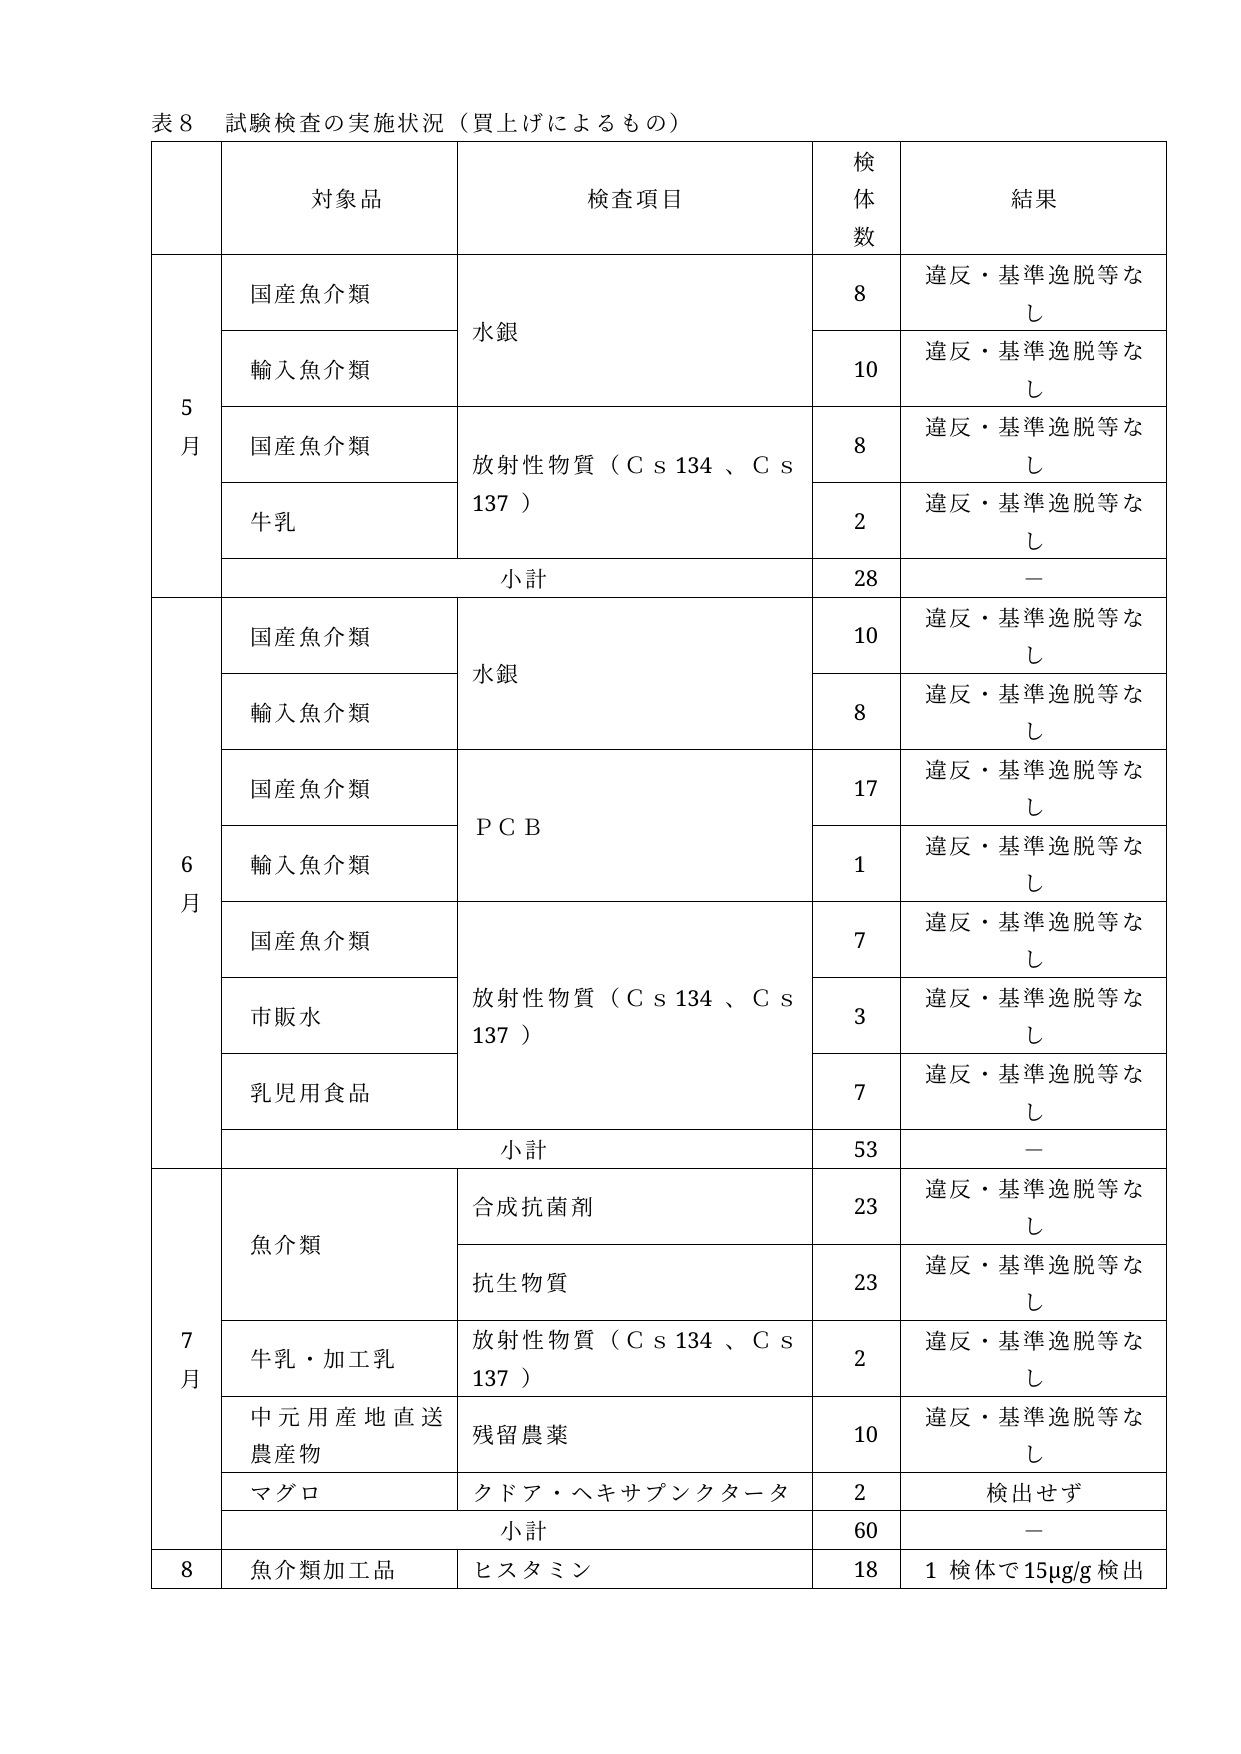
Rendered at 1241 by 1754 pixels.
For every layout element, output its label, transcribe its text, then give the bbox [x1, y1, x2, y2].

table_cell 7 [813, 902, 900, 977]
table_header 対象品 [222, 142, 457, 254]
table_cell 魚介類 [222, 1169, 457, 1320]
table_cell 53 [813, 1130, 900, 1168]
table_cell 10 [813, 331, 900, 406]
table_cell 7月 [152, 1169, 221, 1549]
table_cell 8月 [152, 1550, 221, 1587]
table_cell 8 [813, 674, 900, 749]
table_cell 18 [813, 1550, 900, 1587]
table_cell － [901, 1130, 1166, 1168]
table_cell 輸入魚介類 [222, 331, 457, 406]
table_cell 違反・基準逸脱等なし [901, 826, 1166, 901]
table_cell クドア・ヘキサプンクタータ [458, 1473, 812, 1510]
table_cell ヒスタミン [458, 1550, 812, 1587]
table_cell 水銀 [458, 598, 812, 749]
table_cell 1検体で15µg/g検出 [901, 1550, 1166, 1587]
table_cell 2 [813, 1473, 900, 1510]
table_cell － [901, 559, 1166, 597]
table_cell 違反・基準逸脱等なし [901, 407, 1166, 482]
table_cell 小計 [222, 1511, 812, 1549]
table_cell 牛乳 [222, 483, 457, 558]
table_cell 10 [813, 1397, 900, 1472]
table_header [152, 142, 221, 254]
table_cell 放射性物質（Ｃｓ134、Ｃｓ137） [458, 902, 812, 1129]
table_cell 市販水 [222, 978, 457, 1053]
table_cell 残留農薬 [458, 1397, 812, 1472]
table_cell 放射性物質（Ｃｓ134、Ｃｓ137） [458, 407, 812, 558]
table_cell 小計 [222, 559, 812, 597]
table_cell 牛乳・加工乳 [222, 1321, 457, 1396]
table_cell 1 [813, 826, 900, 901]
table_cell 5月 [152, 255, 221, 597]
table_cell 国産魚介類 [222, 902, 457, 977]
table_cell 違反・基準逸脱等なし [901, 978, 1166, 1053]
table_cell 違反・基準逸脱等なし [901, 1321, 1166, 1396]
table_cell 6月 [152, 598, 221, 1168]
table_cell 8 [813, 255, 900, 330]
table_cell 放射性物質（Ｃｓ134、Ｃｓ137） [458, 1321, 812, 1396]
table_cell 国産魚介類 [222, 750, 457, 825]
table_cell 違反・基準逸脱等なし [901, 750, 1166, 825]
table_cell 国産魚介類 [222, 255, 457, 330]
table_cell 28 [813, 559, 900, 597]
table_cell 抗生物質 [458, 1245, 812, 1320]
table_cell 違反・基準逸脱等なし [901, 1169, 1166, 1244]
table_cell ＰＣＢ [458, 750, 812, 901]
table_cell 7 [813, 1054, 900, 1129]
table_cell 2 [813, 1321, 900, 1396]
table_cell 中元用産地直送農産物 [222, 1397, 457, 1472]
table_cell 輸入魚介類 [222, 826, 457, 901]
table_cell 違反・基準逸脱等なし [901, 255, 1166, 330]
table_cell 違反・基準逸脱等なし [901, 1397, 1166, 1472]
table_cell 国産魚介類 [222, 407, 457, 482]
table_header 結果 [901, 142, 1166, 254]
table_cell 水銀 [458, 255, 812, 406]
table_cell 10 [813, 598, 900, 673]
table_cell 国産魚介類 [222, 598, 457, 673]
table_header 検査項目 [458, 142, 812, 254]
text 表８ 試験検査の実施状況（買上げによるもの） [151, 103, 1089, 141]
table_cell 輸入魚介類 [222, 674, 457, 749]
table_cell マグロ [222, 1473, 457, 1510]
table_cell 3 [813, 978, 900, 1053]
table_cell 違反・基準逸脱等なし [901, 674, 1166, 749]
table_cell 魚介類加工品 [222, 1550, 457, 1587]
table_cell 違反・基準逸脱等なし [901, 483, 1166, 558]
table_cell 違反・基準逸脱等なし [901, 331, 1166, 406]
table_cell 違反・基準逸脱等なし [901, 1245, 1166, 1320]
table_cell 合成抗菌剤 [458, 1169, 812, 1244]
table_cell 違反・基準逸脱等なし [901, 902, 1166, 977]
table_cell 乳児用食品 [222, 1054, 457, 1129]
table_header 検体数 [813, 142, 900, 254]
table_cell 23 [813, 1245, 900, 1320]
table_cell 8 [813, 407, 900, 482]
table_cell 60 [813, 1511, 900, 1549]
table_cell 17 [813, 750, 900, 825]
table_cell 違反・基準逸脱等なし [901, 1054, 1166, 1129]
table_cell 2 [813, 483, 900, 558]
table_cell 23 [813, 1169, 900, 1244]
table_cell 検出せず [901, 1473, 1166, 1510]
table_cell 違反・基準逸脱等なし [901, 598, 1166, 673]
table_cell 小計 [222, 1130, 812, 1168]
table_cell － [901, 1511, 1166, 1549]
